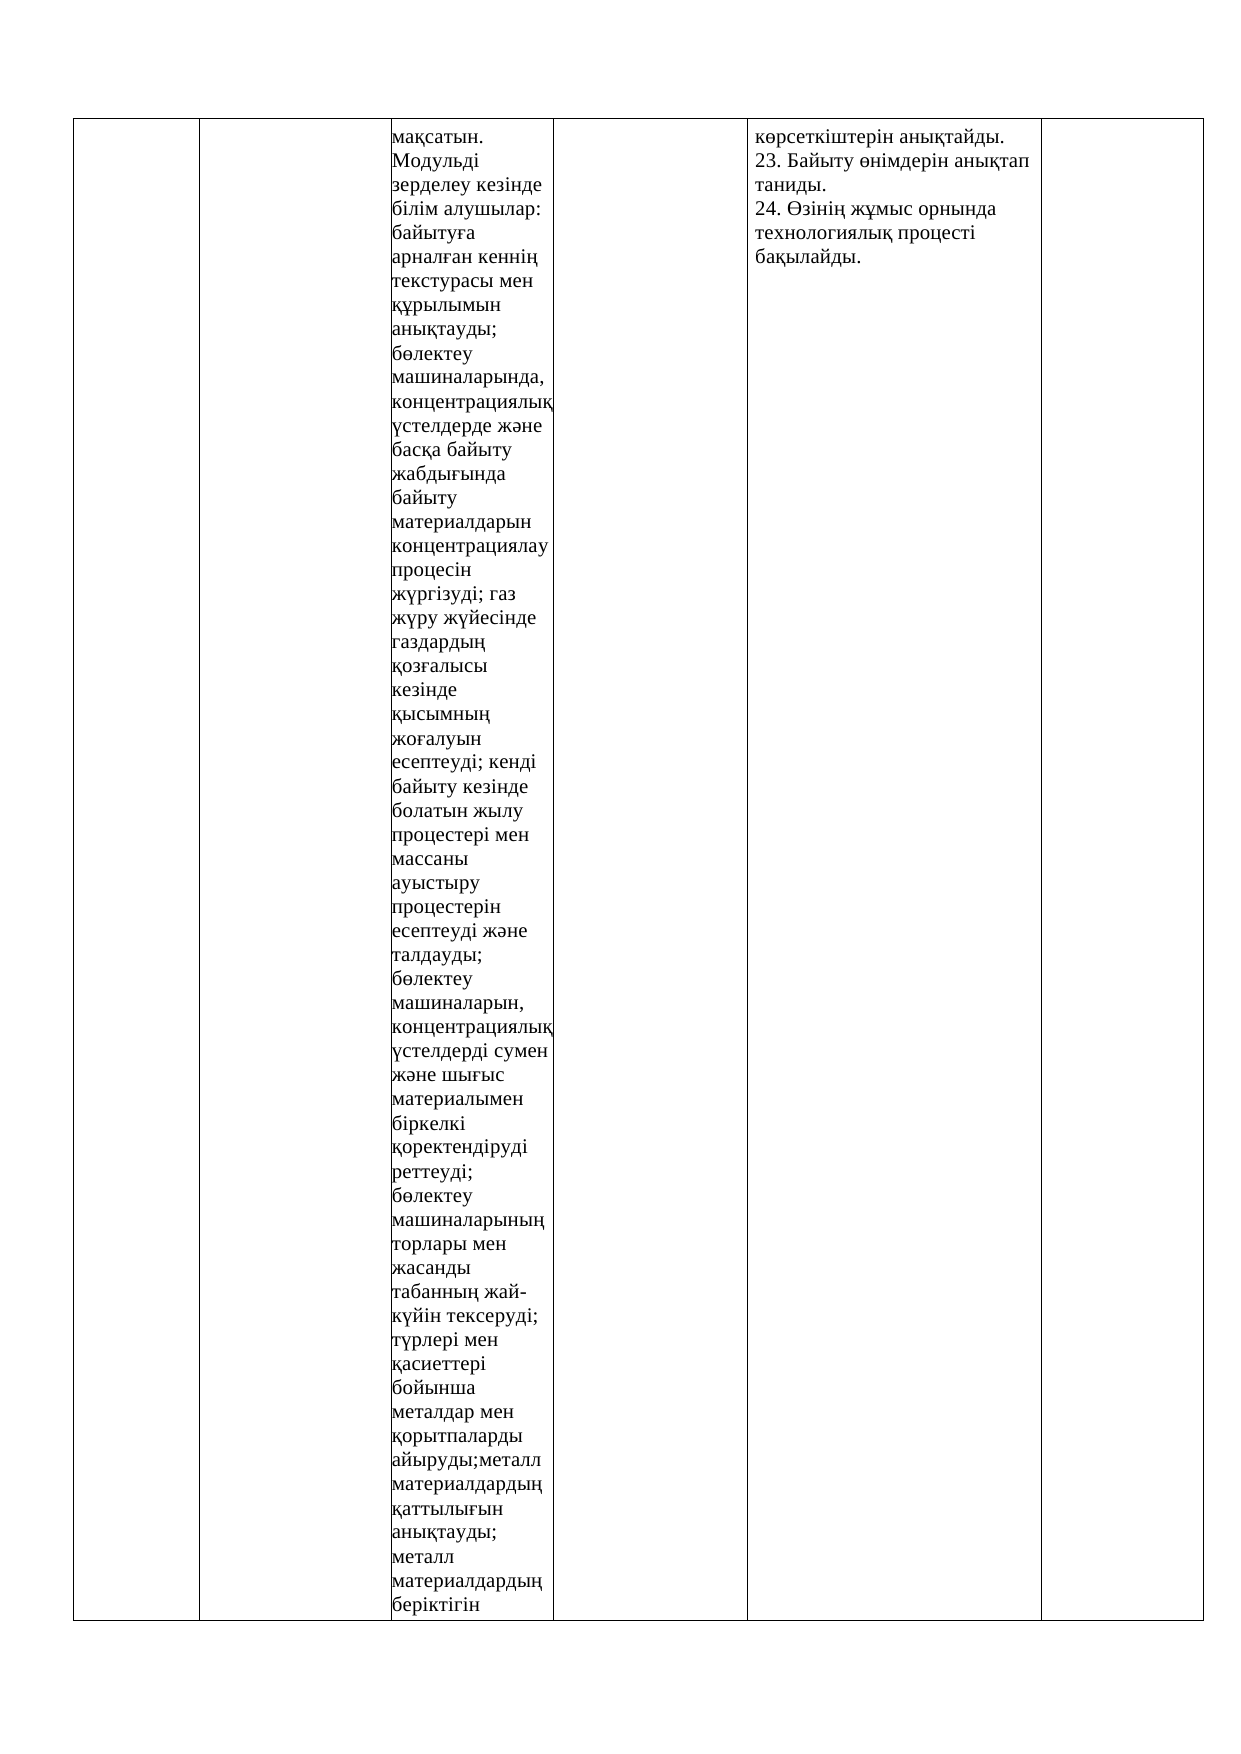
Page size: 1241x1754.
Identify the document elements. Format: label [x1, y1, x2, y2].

table_cell [554, 119, 747, 1620]
table_cell [748, 119, 1041, 1620]
